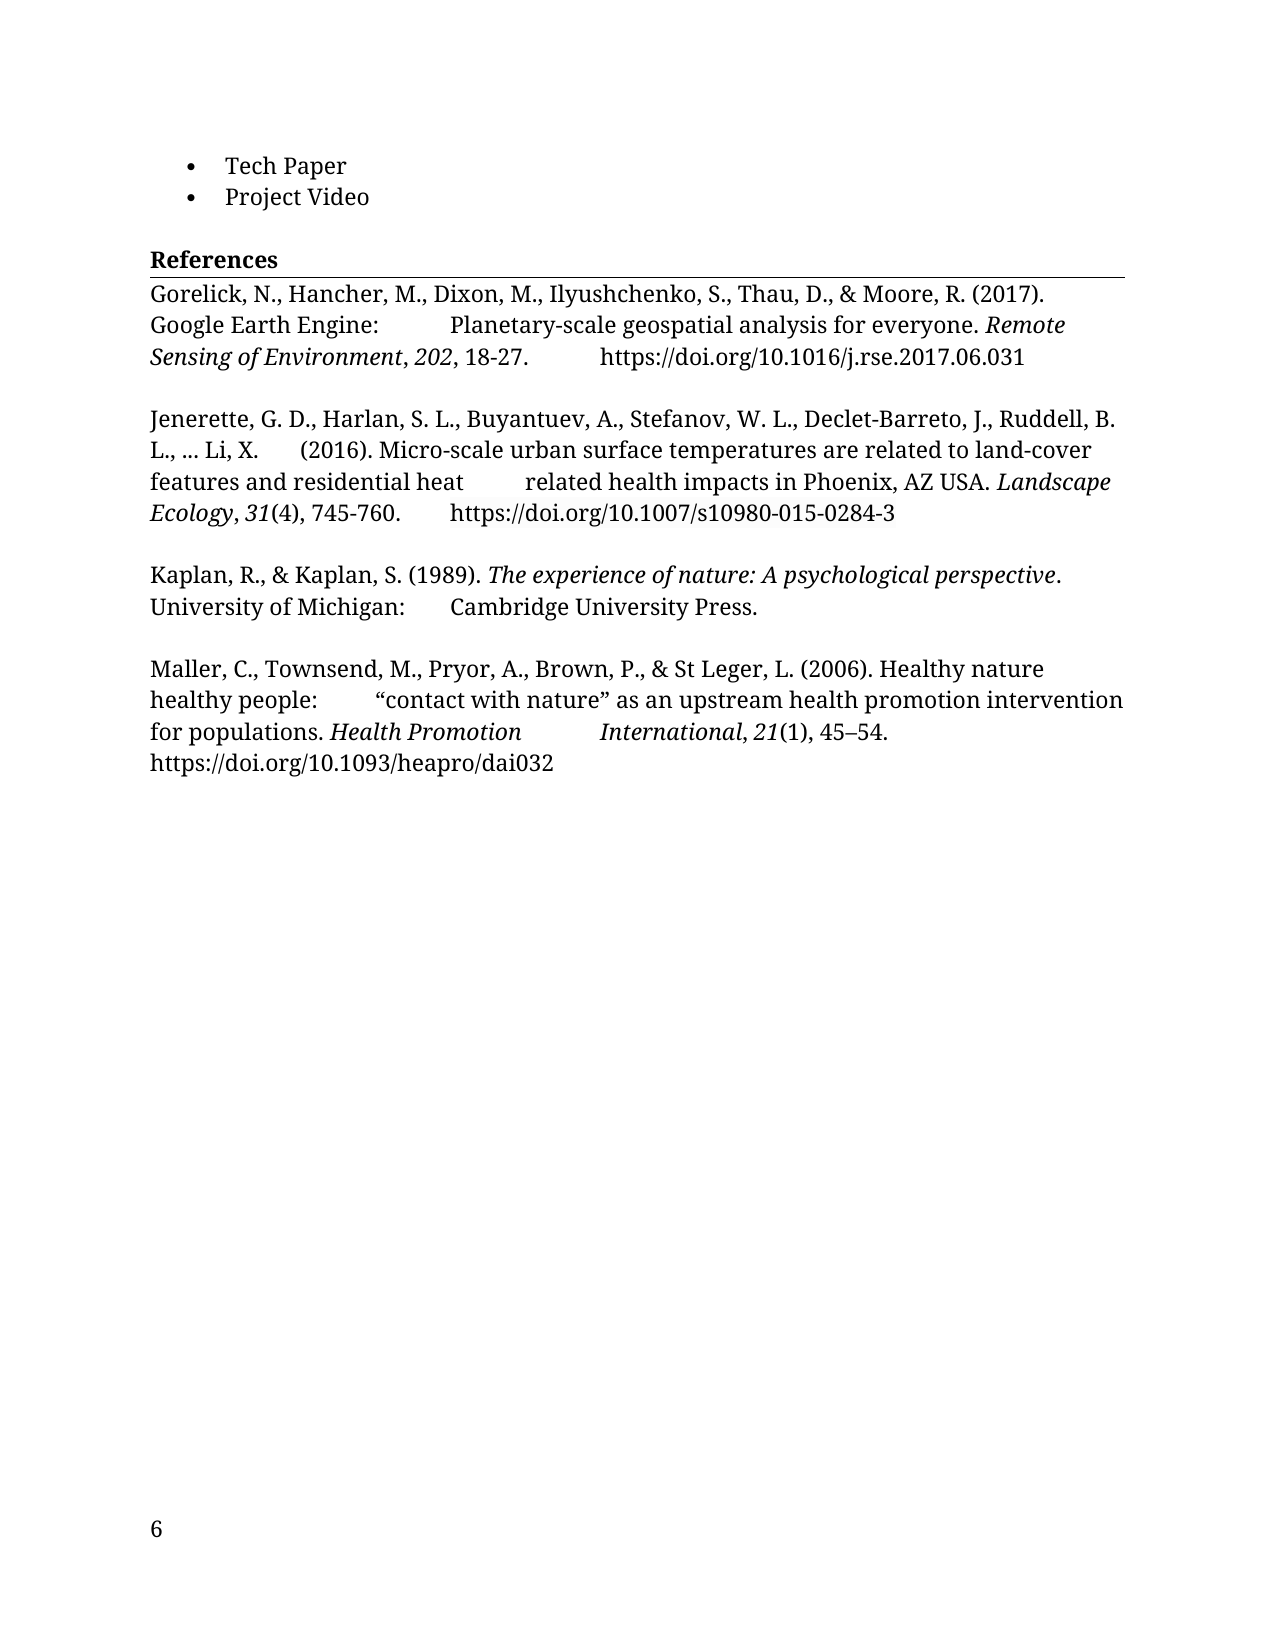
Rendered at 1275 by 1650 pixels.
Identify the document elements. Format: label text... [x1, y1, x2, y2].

list Tech Paper [187, 150, 1125, 181]
text Kaplan, R., & Kaplan, S. (1989). The experience of nature: A psychological perspective. University of Michigan: Cambridge University Press. [150, 559, 1125, 622]
text References [150, 244, 1125, 277]
list Project Video [187, 181, 1125, 212]
text Jenerette, G. D., Harlan, S. L., Buyantuev, A., Stefanov, W. L., Declet-Barreto, J., Ruddell, B. L., ... Li, X. (2016). Micro-scale urban surface temperatures are related to land-cover features and residential heat related health impacts in Phoenix, AZ USA. Landscape Ecology, 31(4), 745-760. https://doi.org/10.1007/s10980-015-0284-3 [150, 403, 1125, 528]
text Gorelick, N., Hancher, M., Dixon, M., Ilyushchenko, S., Thau, D., & Moore, R. (2017). Google Earth Engine: Planetary-scale geospatial analysis for everyone. Remote Sensing of Environment, 202, 18-27. https://doi.org/10.1016/j.rse.2017.06.031 [150, 278, 1125, 372]
text Maller, C., Townsend, M., Pryor, A., Brown, P., & St Leger, L. (2006). Healthy nature healthy people: “contact with nature” as an upstream health promotion intervention for populations. Health Promotion International, 21(1), 45–54. https://doi.org/10.1093/heapro/dai032 [150, 653, 1125, 778]
